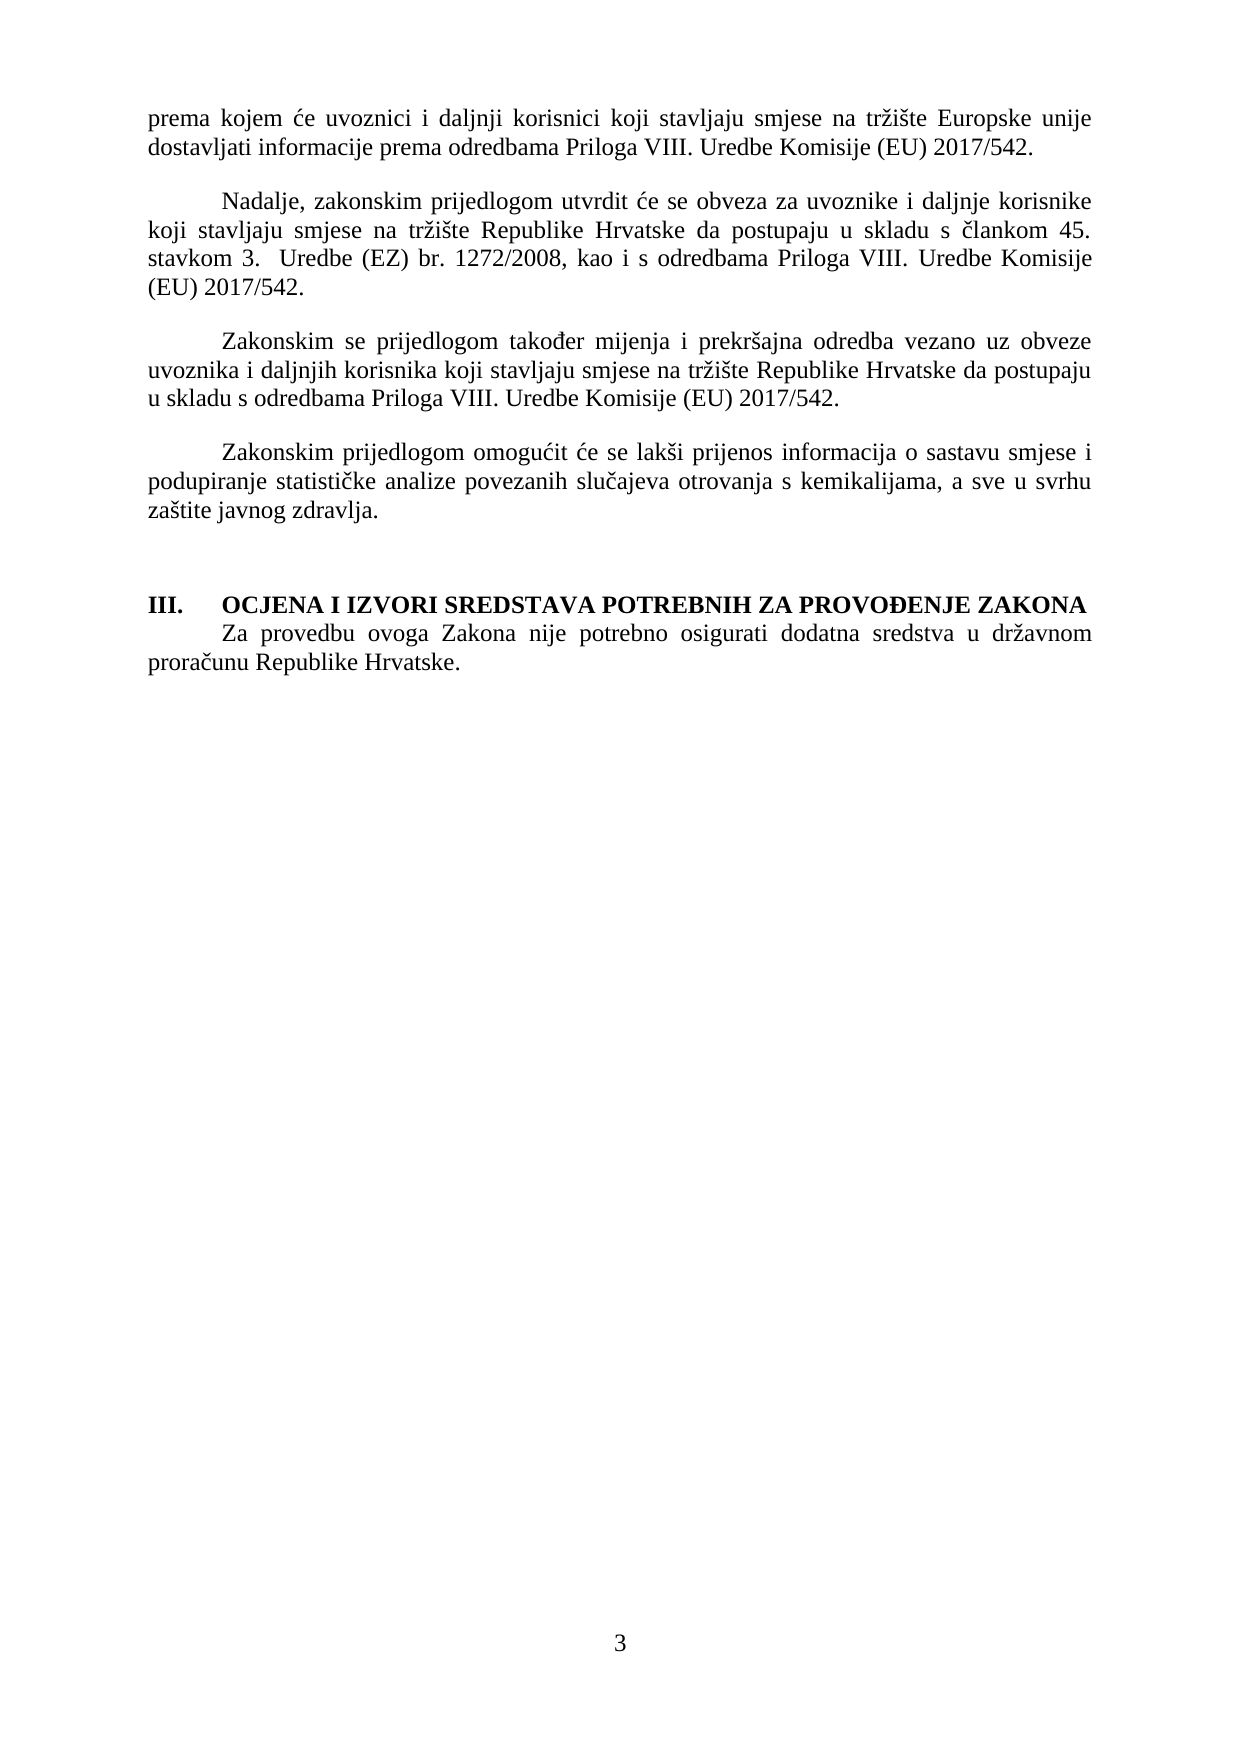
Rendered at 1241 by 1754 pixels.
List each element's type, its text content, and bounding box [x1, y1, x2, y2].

text Za provedbu ovoga Zakona nije potrebno osigurati dodatna sredstva u državnom proračunu Republike Hrvatske. [148, 618, 1093, 676]
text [148, 103, 1093, 161]
text Zakonskim prijedlogom omogućit će se lakši prijenos informacija o sastavu smjese i podupiranje statističke analize povezanih slučajeva otrovanja s kemikalijama, a sve u svrhu zaštite javnog zdravlja. [148, 437, 1093, 523]
text Zakonskim se prijedlogom također mijenja i prekršajna odredba vezano uz obveze uvoznika i daljnjih korisnika koji stavljaju smjese na tržište Republike Hrvatske da postupaju u skladu s odredbama Priloga VIII. Uredbe Komisije (EU) 2017/542. [148, 326, 1093, 412]
text III. OCJENA I IZVORI SREDSTAVA POTREBNIH ZA PROVOĐENJE ZAKONA [148, 590, 1093, 618]
text Nadalje, zakonskim prijedlogom utvrdit će se obveza za uvoznike i daljnje korisnike koji stavljaju smjese na tržište Republike Hrvatske da postupaju u skladu s člankom 45. stavkom 3. Uredbe (EZ) br. 1272/2008, kao i s odredbama Priloga VIII. Uredbe Komisije (EU) 2017/542. [148, 186, 1093, 301]
